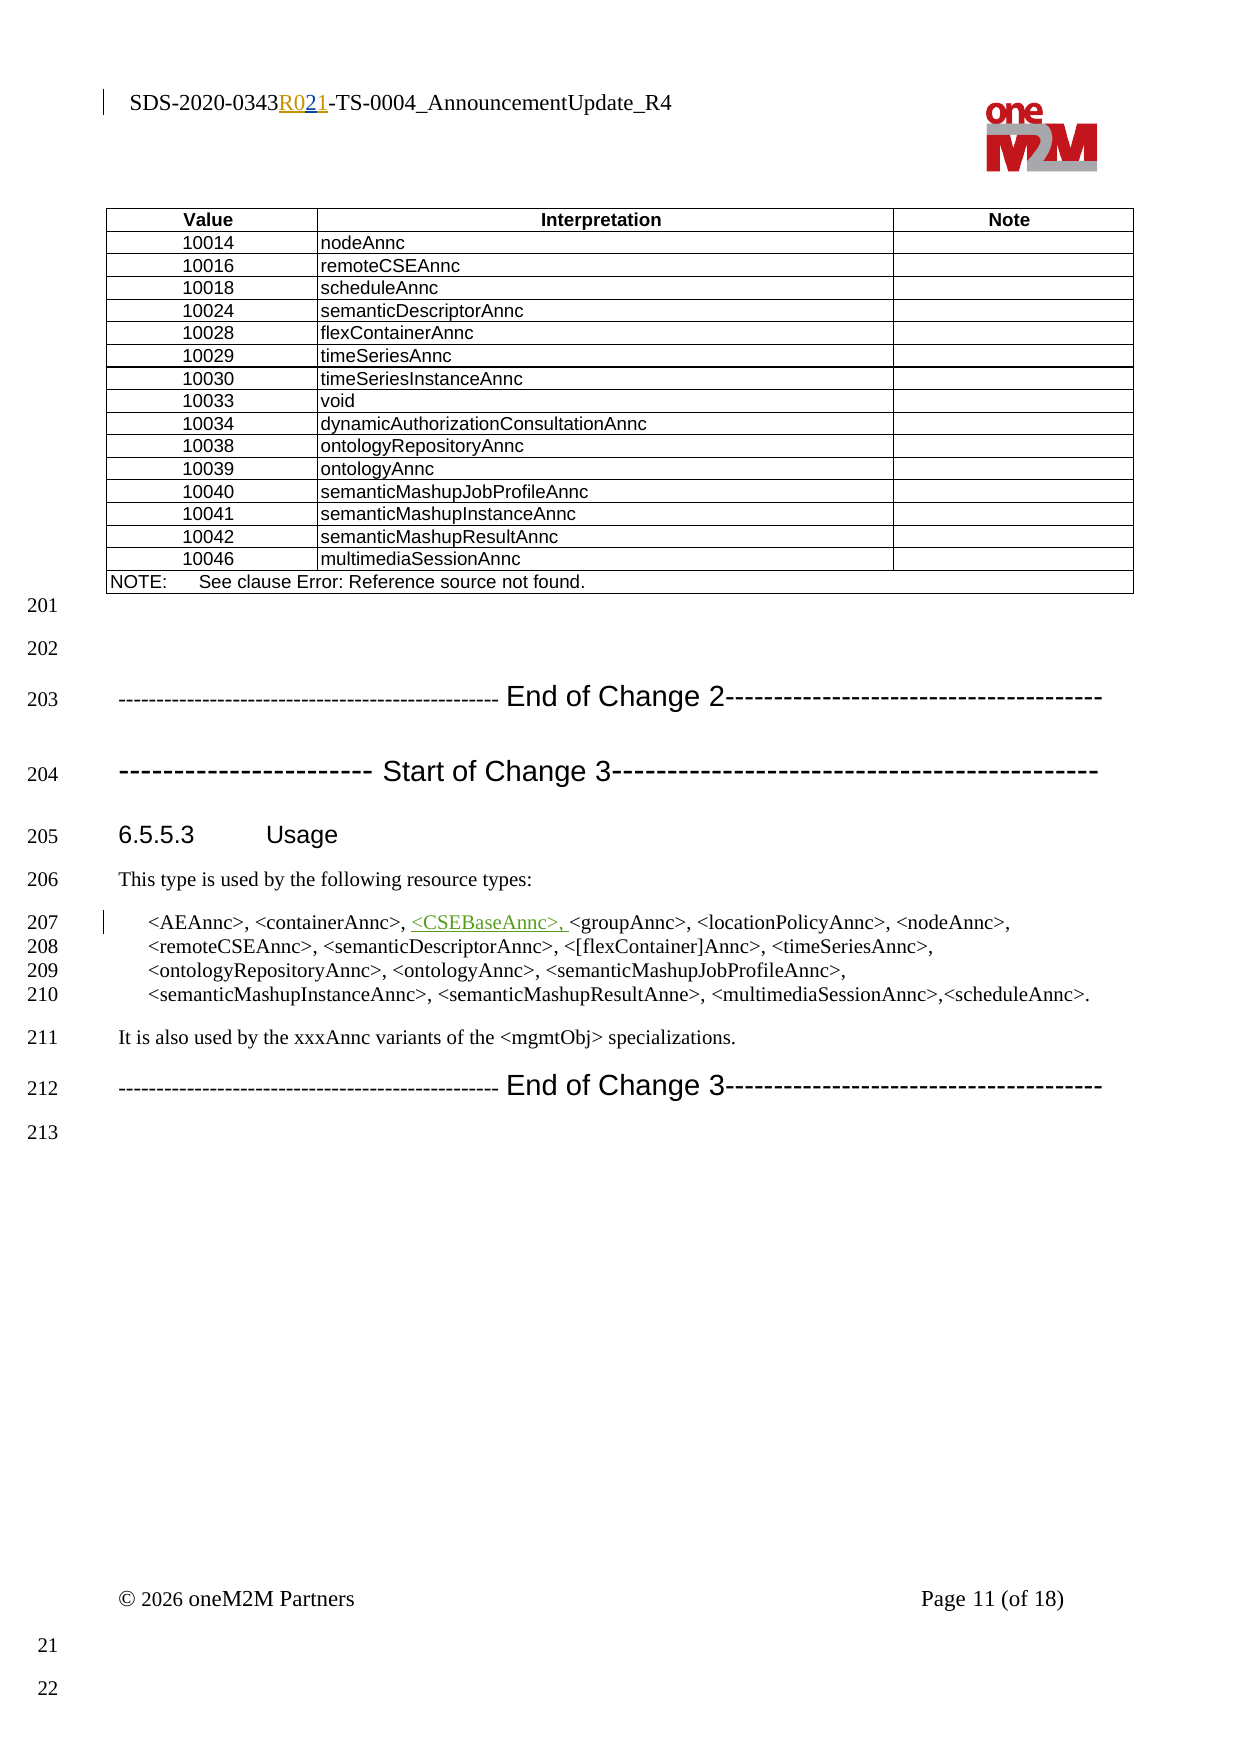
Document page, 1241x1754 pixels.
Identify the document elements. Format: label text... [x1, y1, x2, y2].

table_cell nodeAnnc [318, 232, 893, 253]
table_header Interpretation [318, 209, 893, 231]
table_cell [894, 503, 1133, 524]
table_cell [894, 277, 1133, 298]
table_cell multimediaSessionAnnc [318, 548, 893, 570]
table_cell timeSeriesAnnc [318, 345, 893, 366]
table_cell 10040 [107, 480, 317, 502]
table_cell semanticMashupInstanceAnnc [318, 503, 893, 524]
text <AEAnnc>, <containerAnnc>, <groupAnnc>, <locationPolicyAnnc>, <nodeAnnc>, <remoteCSEAnnc>, <semanticDescriptorAnnc>, <[flexContainer]Annc>, <timeSeriesAnnc>, <ontologyRepositoryAnnc>, <ontologyAnnc>, <semanticMashupJobProfileAnnc>, <semanticMashupInstanceAnnc>, <semanticMashupResultAnne>, <multimediaSessionAnnc>,<scheduleAnnc>. [148, 910, 1122, 1006]
table_cell 10039 [107, 458, 317, 479]
table_cell flexContainerAnnc [318, 322, 893, 344]
table_cell 10038 [107, 435, 317, 457]
table_cell 10029 [107, 345, 317, 366]
table_cell [894, 254, 1133, 276]
table_cell [894, 390, 1133, 412]
table_cell semanticMashupJobProfileAnnc [318, 480, 893, 502]
table_cell remoteCSEAnnc [318, 254, 893, 276]
table_cell [894, 548, 1133, 570]
text 6.5.5.3 Usage [118, 820, 1122, 848]
table_cell 10018 [107, 277, 317, 298]
table_header Value [107, 209, 317, 231]
table_cell semanticMashupResultAnnc [318, 526, 893, 547]
table_cell scheduleAnnc [318, 277, 893, 298]
table_cell 10024 [107, 300, 317, 321]
table_cell [894, 480, 1133, 502]
table_cell semanticDescriptorAnnc [318, 300, 893, 321]
text This type is used by the following resource types: [118, 867, 1122, 891]
table_cell dynamicAuthorizationConsultationAnnc [318, 413, 893, 434]
table_cell 10046 [107, 548, 317, 570]
table_cell 10041 [107, 503, 317, 524]
table_cell void [318, 390, 893, 412]
table_cell [894, 435, 1133, 457]
table_cell [894, 413, 1133, 434]
table_cell [894, 300, 1133, 321]
table_cell ontologyAnnc [318, 458, 893, 479]
table_cell [894, 526, 1133, 547]
table_cell ontologyRepositoryAnnc [318, 435, 893, 457]
table_cell [894, 458, 1133, 479]
table_cell 10028 [107, 322, 317, 344]
table_cell [894, 368, 1133, 389]
table_cell 10014 [107, 232, 317, 253]
subtitle ----------------------- Start of Change 3-------------------------------------------- [118, 750, 1122, 788]
table_header Note [894, 209, 1133, 231]
table_cell timeSeriesInstanceAnnc [318, 368, 893, 389]
table_cell [894, 322, 1133, 344]
text -------------------------------------------------- End of Change 3--------------------------------------- [118, 1068, 1122, 1101]
text It is also used by the xxxAnnc variants of the <mgmtObj> specializations. [118, 1025, 1122, 1049]
picture [972, 88, 1111, 187]
table_cell [894, 232, 1133, 253]
text -------------------------------------------------- End of Change 2--------------------------------------- [118, 679, 1122, 713]
table_cell 10030 [107, 368, 317, 389]
table_cell 10016 [107, 254, 317, 276]
table_cell 10042 [107, 526, 317, 547]
table_cell [894, 345, 1133, 366]
table_cell 10033 [107, 390, 317, 412]
table_cell 10034 [107, 413, 317, 434]
